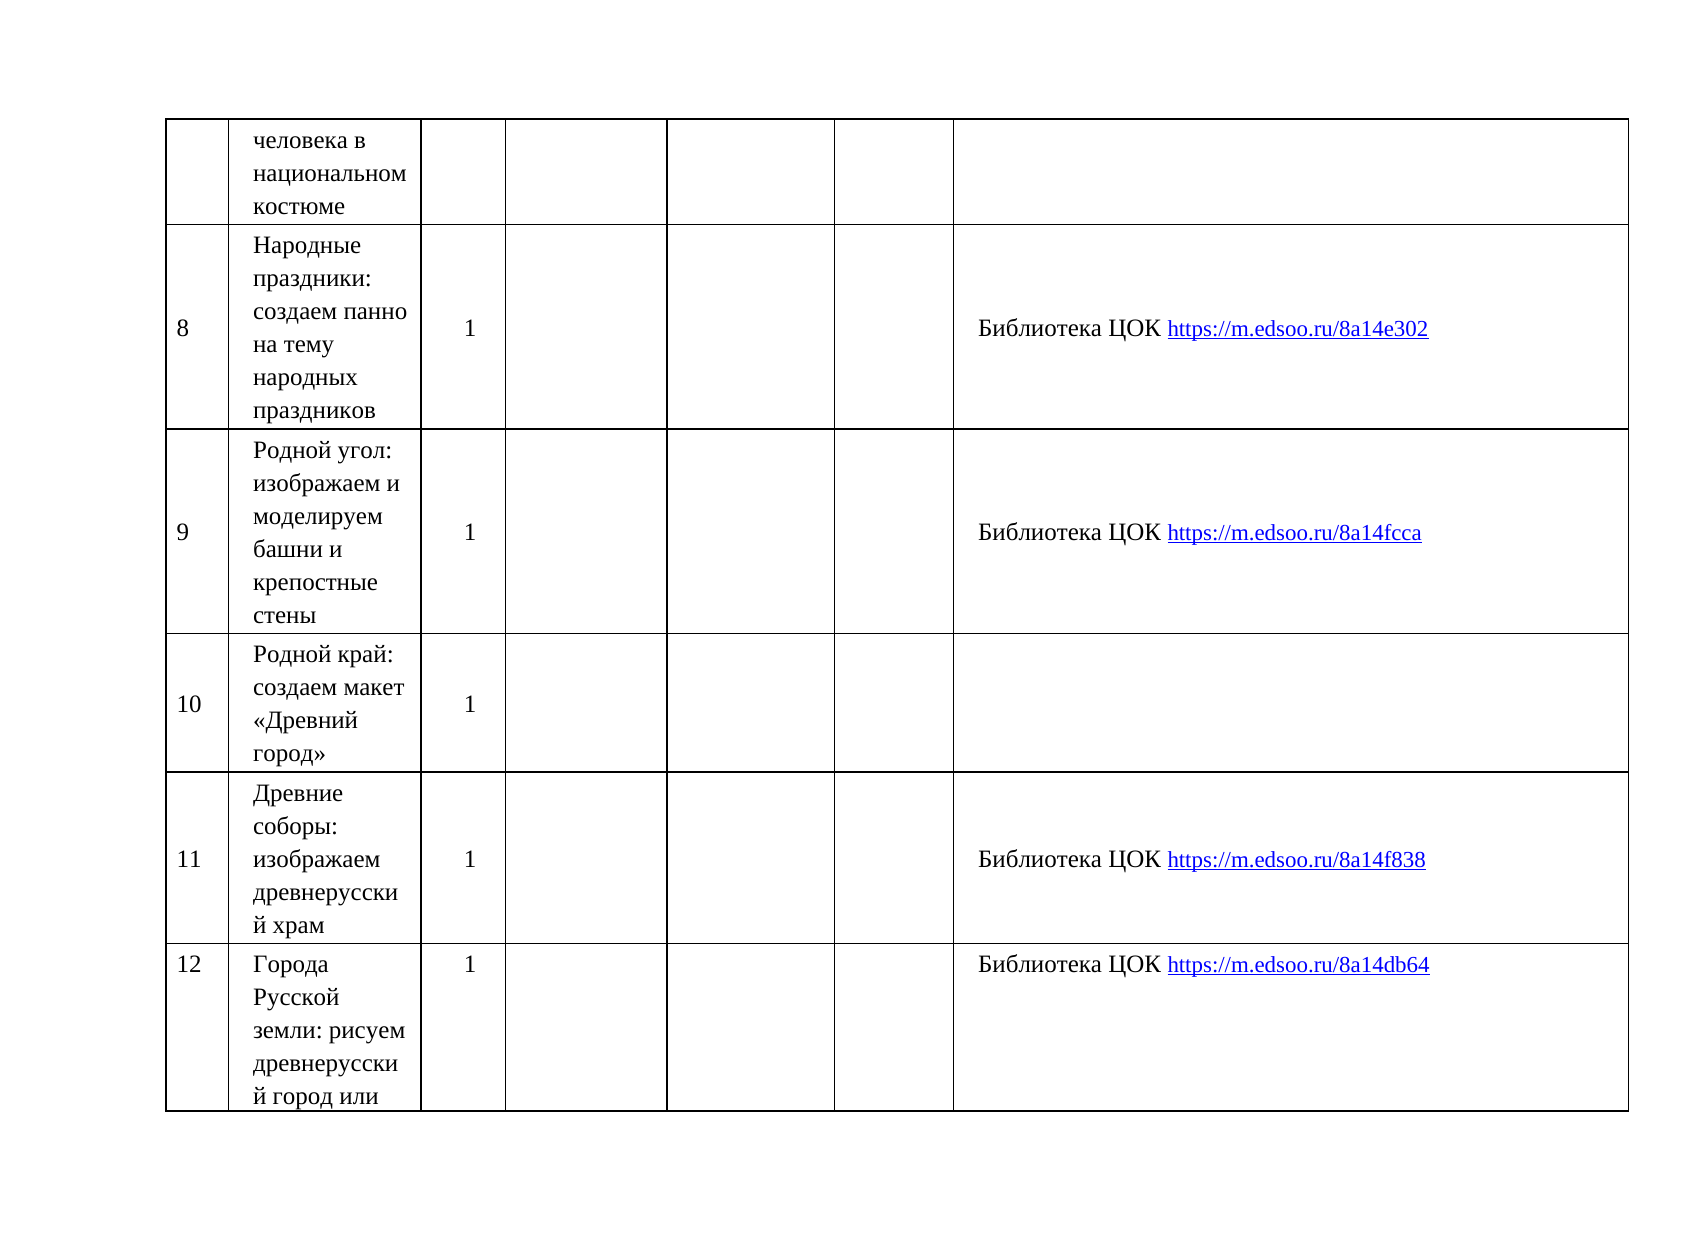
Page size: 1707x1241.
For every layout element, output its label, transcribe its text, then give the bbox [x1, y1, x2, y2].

table_cell 1 [422, 944, 505, 1110]
table_cell [668, 634, 834, 771]
table_cell 7 [167, 120, 228, 223]
table_cell [835, 120, 953, 223]
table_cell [954, 120, 1628, 223]
table_cell [506, 120, 666, 223]
table_cell 12 [167, 944, 228, 1110]
table_cell 11 [167, 773, 228, 942]
table_cell [668, 430, 834, 632]
table_cell Древние соборы: изображаем древнерусский храм [229, 773, 420, 942]
table_cell Родной угол: изображаем и моделируем башни и крепостные стены [229, 430, 420, 632]
table_cell 1 [422, 120, 505, 223]
table_cell Библиотека ЦОК https://m.edsoo.ru/8a14fcca [954, 430, 1628, 632]
table_cell [506, 634, 666, 771]
table_cell [668, 225, 834, 428]
table_cell [668, 944, 834, 1110]
table_cell [506, 944, 666, 1110]
table_cell 1 [422, 634, 505, 771]
table_cell [835, 634, 953, 771]
table_cell [668, 120, 834, 223]
table_cell [954, 634, 1628, 771]
table_cell 1 [422, 225, 505, 428]
table_cell [835, 430, 953, 632]
table_cell [506, 225, 666, 428]
table_cell 1 [422, 430, 505, 632]
table_cell [506, 430, 666, 632]
table_cell [835, 944, 953, 1110]
table_cell 1 [422, 773, 505, 942]
table_cell Родной край: создаем макет «Древний город» [229, 634, 420, 771]
table_cell 10 [167, 634, 228, 771]
table_cell Библиотека ЦОК https://m.edsoo.ru/8a14f838 [954, 773, 1628, 942]
table_cell Библиотека ЦОК https://m.edsoo.ru/8a14e302 [954, 225, 1628, 428]
table_cell [506, 773, 666, 942]
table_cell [954, 944, 1628, 1110]
table_cell [668, 773, 834, 942]
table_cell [229, 120, 420, 223]
table_cell [835, 773, 953, 942]
table_cell [835, 225, 953, 428]
table_cell Народные праздники: создаем панно на тему народных праздников [229, 225, 420, 428]
table_cell 9 [167, 430, 228, 632]
table_cell 8 [167, 225, 228, 428]
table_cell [229, 944, 420, 1110]
